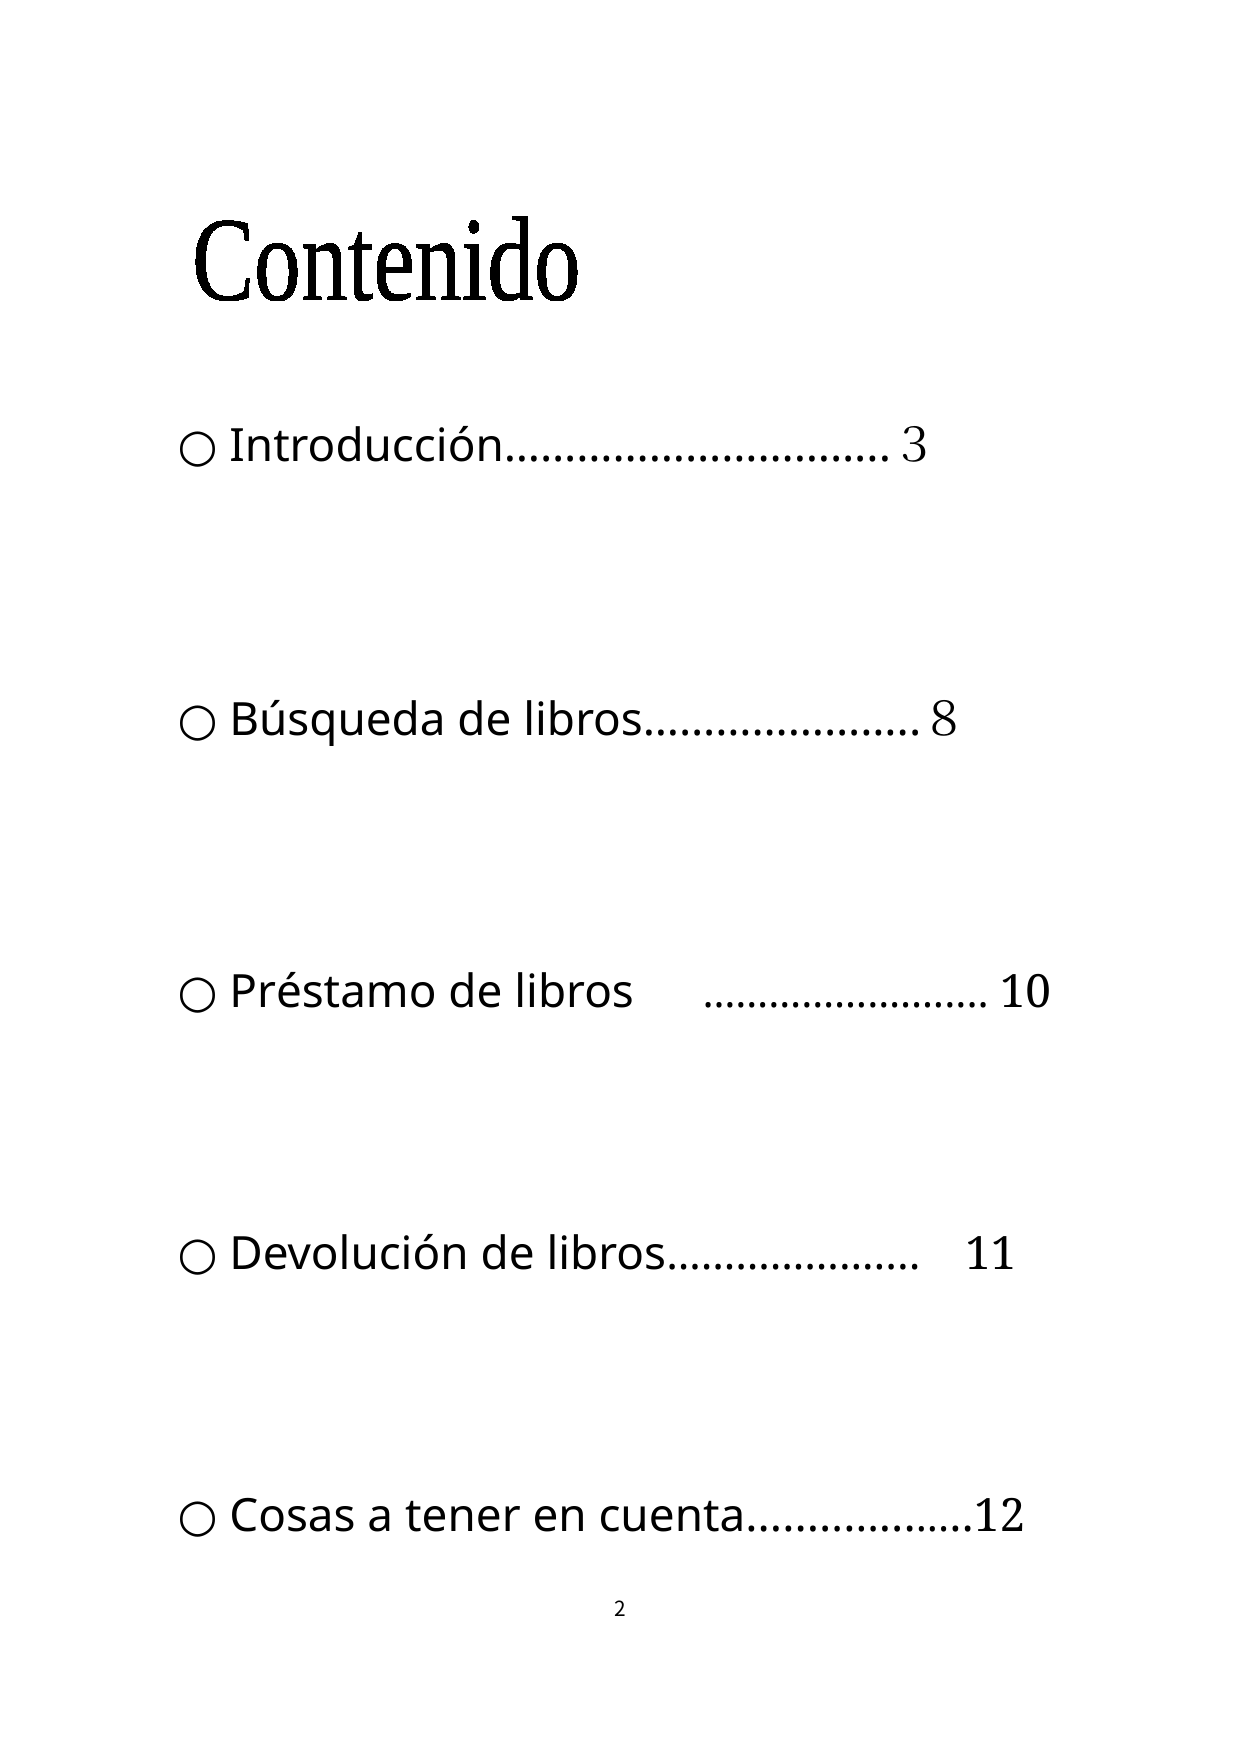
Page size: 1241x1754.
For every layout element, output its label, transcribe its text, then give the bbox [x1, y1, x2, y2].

text ○ Búsqueda de libros…………………..８ [177, 678, 1063, 753]
text ○ Préstamo de libros ……………….….... 10 [177, 952, 1063, 1027]
text ○ Devolución de libros……………….... 11 [177, 1214, 1063, 1289]
text ○ Cosas a tener en cuenta...................12 [177, 1476, 1063, 1551]
text ○ Introducción…………………………..３ [177, 404, 1063, 479]
